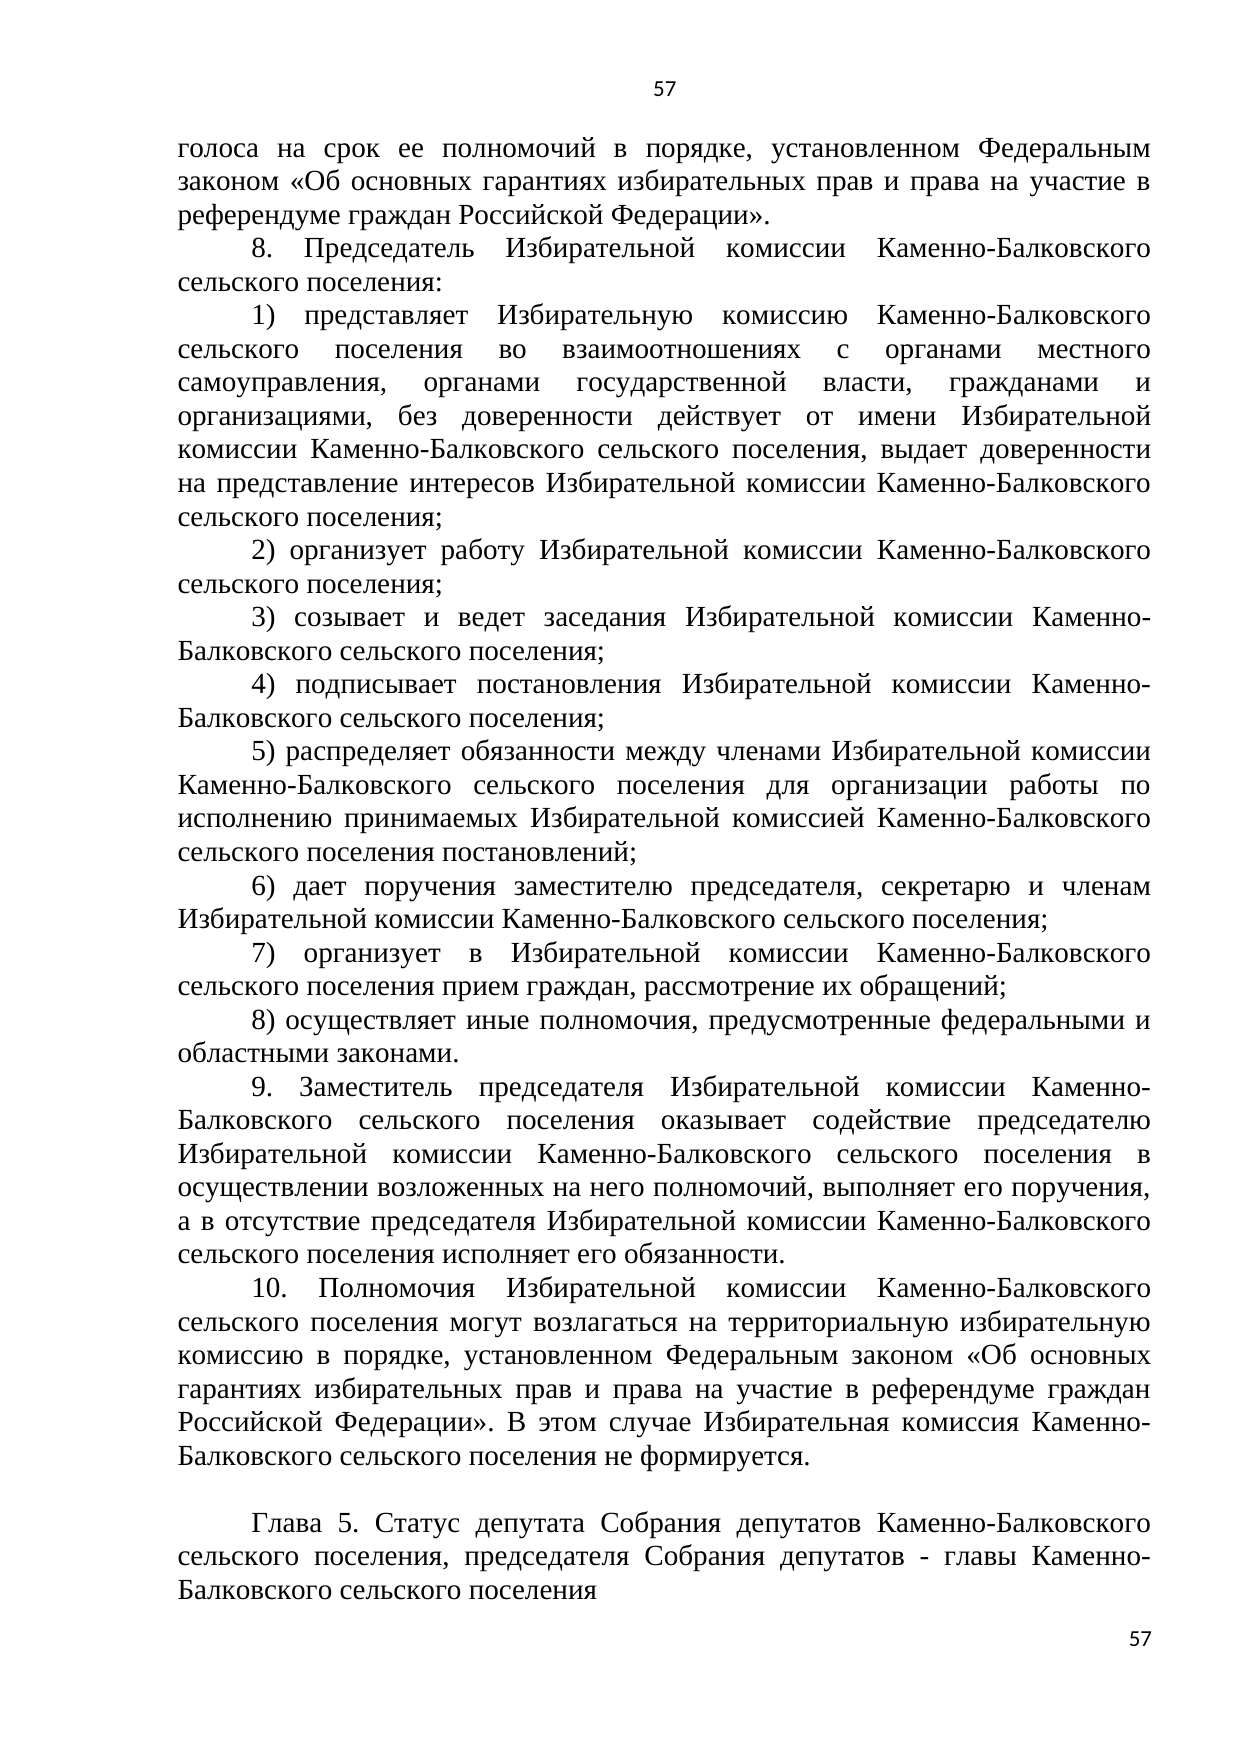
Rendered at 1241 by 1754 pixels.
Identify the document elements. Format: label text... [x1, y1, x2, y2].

text 10. Полномочия Избирательной комиссии Каменно-Балковского сельского поселения могут возлагаться на территориальную избирательную комиссию в порядке, установленном Федеральным законом «Об основных гарантиях избирательных прав и права на участие в референдуме граждан Российской Федерации». В этом случае Избирательная комиссия Каменно-Балковского сельского поселения не формируется. [177, 1270, 1152, 1471]
text 8) осуществляет иные полномочия, предусмотренные федеральными и областными законами. [177, 1002, 1152, 1069]
text 7) организует в Избирательной комиссии Каменно-Балковского сельского поселения прием граждан, рассмотрение их обращений; [177, 935, 1152, 1002]
text 9. Заместитель председателя Избирательной комиссии Каменно-Балковского сельского поселения оказывает содействие председателю Избирательной комиссии Каменно-Балковского сельского поселения в осуществлении возложенных на него полномочий, выполняет его поручения, а в отсутствие председателя Избирательной комиссии Каменно-Балковского сельского поселения исполняет его обязанности. [177, 1069, 1152, 1270]
text 3) созывает и ведет заседания Избирательной комиссии Каменно-Балковского сельского поселения; [177, 599, 1152, 666]
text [177, 130, 1152, 230]
text Глава 5. Статус депутата Собрания депутатов Каменно-Балковского сельского поселения, председателя Собрания депутатов - главы Каменно-Балковского сельского поселения [177, 1505, 1152, 1606]
text 4) подписывает постановления Избирательной комиссии Каменно-Балковского сельского поселения; [177, 666, 1152, 733]
text 5) распределяет обязанности между членами Избирательной комиссии Каменно-Балковского сельского поселения для организации работы по исполнению принимаемых Избирательной комиссией Каменно-Балковского сельского поселения постановлений; [177, 733, 1152, 868]
text 6) дает поручения заместителю председателя, секретарю и членам Избирательной комиссии Каменно-Балковского сельского поселения; [177, 868, 1152, 935]
text 2) организует работу Избирательной комиссии Каменно-Балковского сельского поселения; [177, 532, 1152, 599]
text 1) представляет Избирательную комиссию Каменно-Балковского сельского поселения во взаимоотношениях с органами местного самоуправления, органами государственной власти, гражданами и организациями, без доверенности действует от имени Избирательной комиссии Каменно-Балковского сельского поселения, выдает доверенности на представление интересов Избирательной комиссии Каменно-Балковского сельского поселения; [177, 297, 1152, 532]
text 8. Председатель Избирательной комиссии Каменно-Балковского сельского поселения: [177, 230, 1152, 297]
